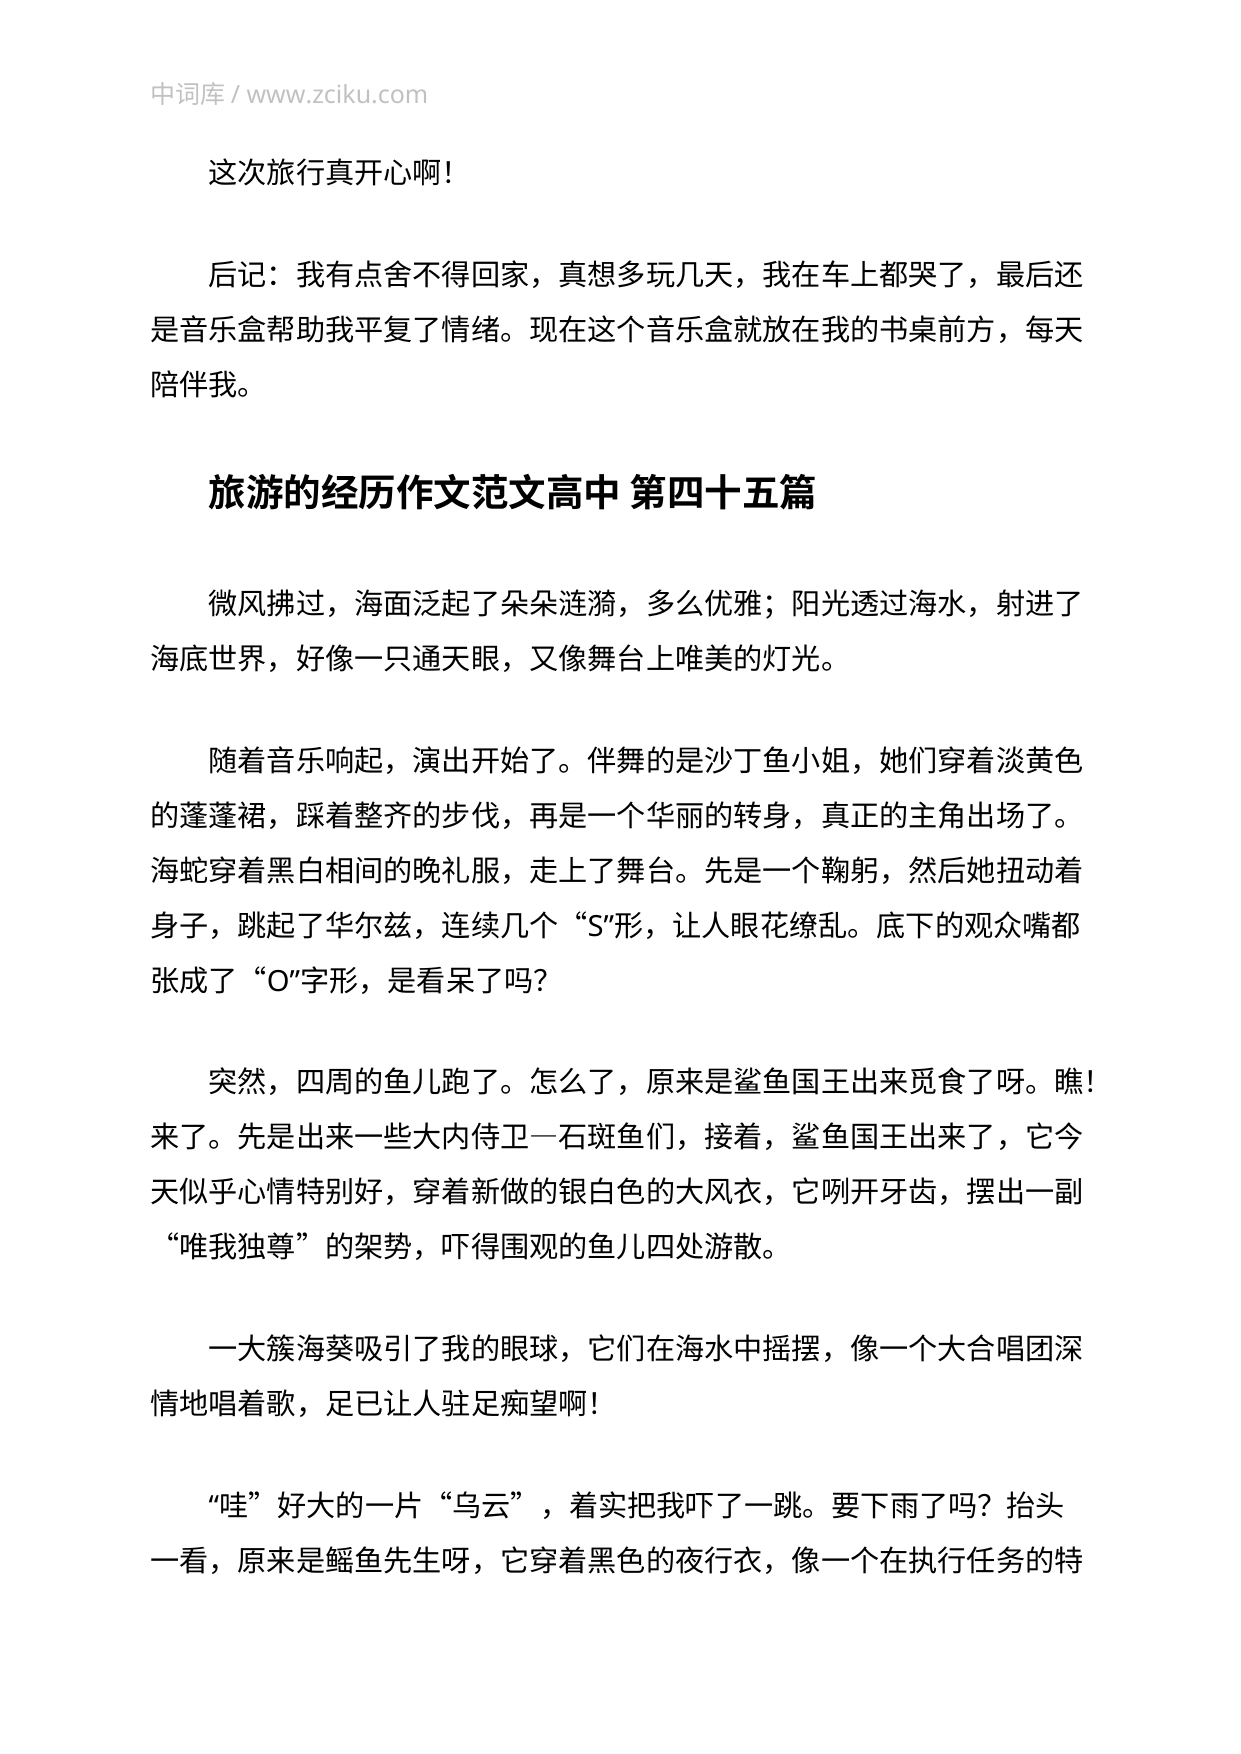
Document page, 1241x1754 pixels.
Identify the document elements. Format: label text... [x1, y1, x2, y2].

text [150, 1482, 1090, 1579]
text 旅游的经历作文范文高中 第四十五篇 [150, 463, 1090, 518]
text 突然，四周的鱼儿跑了。怎么了，原来是鲨鱼国王出来觅食了呀。瞧！来了。先是出来一些大内侍卫—石斑鱼们，接着，鲨鱼国王出来了，它今天似乎心情特别好，穿着新做的银白色的大风衣，它咧开牙齿，摆出一副“唯我独尊”的架势，吓得围观的鱼儿四处游散。 [150, 1059, 1090, 1266]
text 后记：我有点舍不得回家，真想多玩几天，我在车上都哭了，最后还是音乐盒帮助我平复了情绪。现在这个音乐盒就放在我的书桌前方，每天陪伴我。 [150, 252, 1090, 404]
text 随着音乐响起，演出开始了。伴舞的是沙丁鱼小姐，她们穿着淡黄色的蓬蓬裙，踩着整齐的步伐，再是一个华丽的转身，真正的主角出场了。海蛇穿着黑白相间的晚礼服，走上了舞台。先是一个鞠躬，然后她扭动着身子，跳起了华尔兹，连续几个“S”形，让人眼花缭乱。底下的观众嘴都张成了“O”字形，是看呆了吗？ [150, 737, 1090, 999]
text 微风拂过，海面泛起了朵朵涟漪，多么优雅；阳光透过海水，射进了海底世界，好像一只通天眼，又像舞台上唯美的灯光。 [150, 581, 1090, 678]
text 这次旅行真开心啊！ [150, 150, 1090, 192]
text 一大簇海葵吸引了我的眼球，它们在海水中摇摆，像一个大合唱团深情地唱着歌，足已让人驻足痴望啊！ [150, 1326, 1090, 1423]
